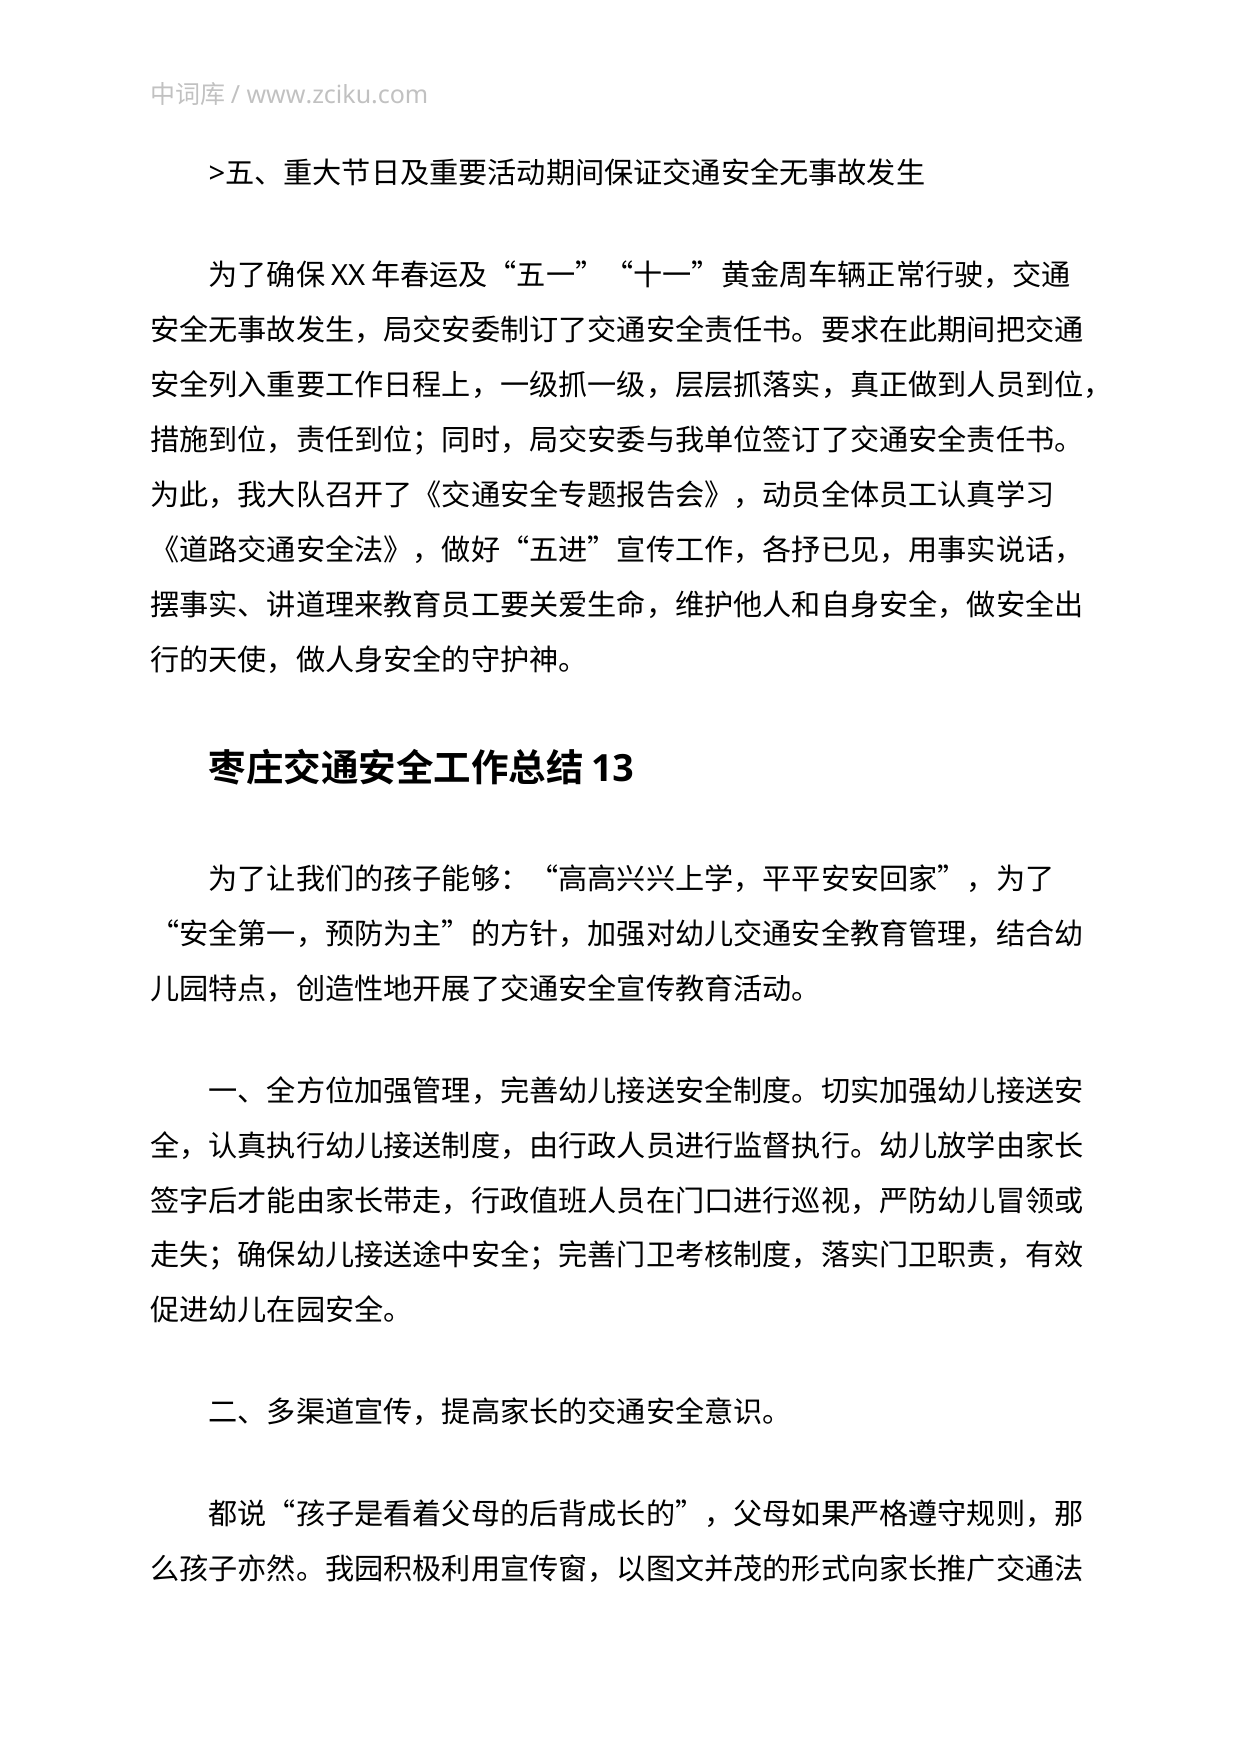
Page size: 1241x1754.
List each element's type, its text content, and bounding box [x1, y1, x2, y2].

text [150, 1490, 1090, 1588]
text 一、全方位加强管理，完善幼儿接送安全制度。切实加强幼儿接送安全，认真执行幼儿接送制度，由行政人员进行监督执行。幼儿放学由家长签字后才能由家长带走，行政值班人员在门口进行巡视，严防幼儿冒领或走失；确保幼儿接送途中安全；完善门卫考核制度，落实门卫职责，有效促进幼儿在园安全。 [150, 1067, 1090, 1329]
text 二、多渠道宣传，提高家长的交通安全意识。 [150, 1389, 1090, 1431]
text 为了让我们的孩子能够：“高高兴兴上学，平平安安回家”，为了“安全第一，预防为主”的方针，加强对幼儿交通安全教育管理，结合幼儿园特点，创造性地开展了交通安全宣传教育活动。 [150, 856, 1090, 1008]
text 枣庄交通安全工作总结13 [150, 738, 1090, 793]
text >五、重大节日及重要活动期间保证交通安全无事故发生 [150, 150, 1090, 192]
text 为了确保XX年春运及“五一”“十一”黄金周车辆正常行驶，交通安全无事故发生，局交安委制订了交通安全责任书。要求在此期间把交通安全列入重要工作日程上，一级抓一级，层层抓落实，真正做到人员到位，措施到位，责任到位；同时，局交安委与我单位签订了交通安全责任书。为此，我大队召开了《交通安全专题报告会》，动员全体员工认真学习《道路交通安全法》，做好“五进”宣传工作，各抒已见，用事实说话，摆事实、讲道理来教育员工要关爱生命，维护他人和自身安全，做安全出行的天使，做人身安全的守护神。 [150, 252, 1090, 679]
